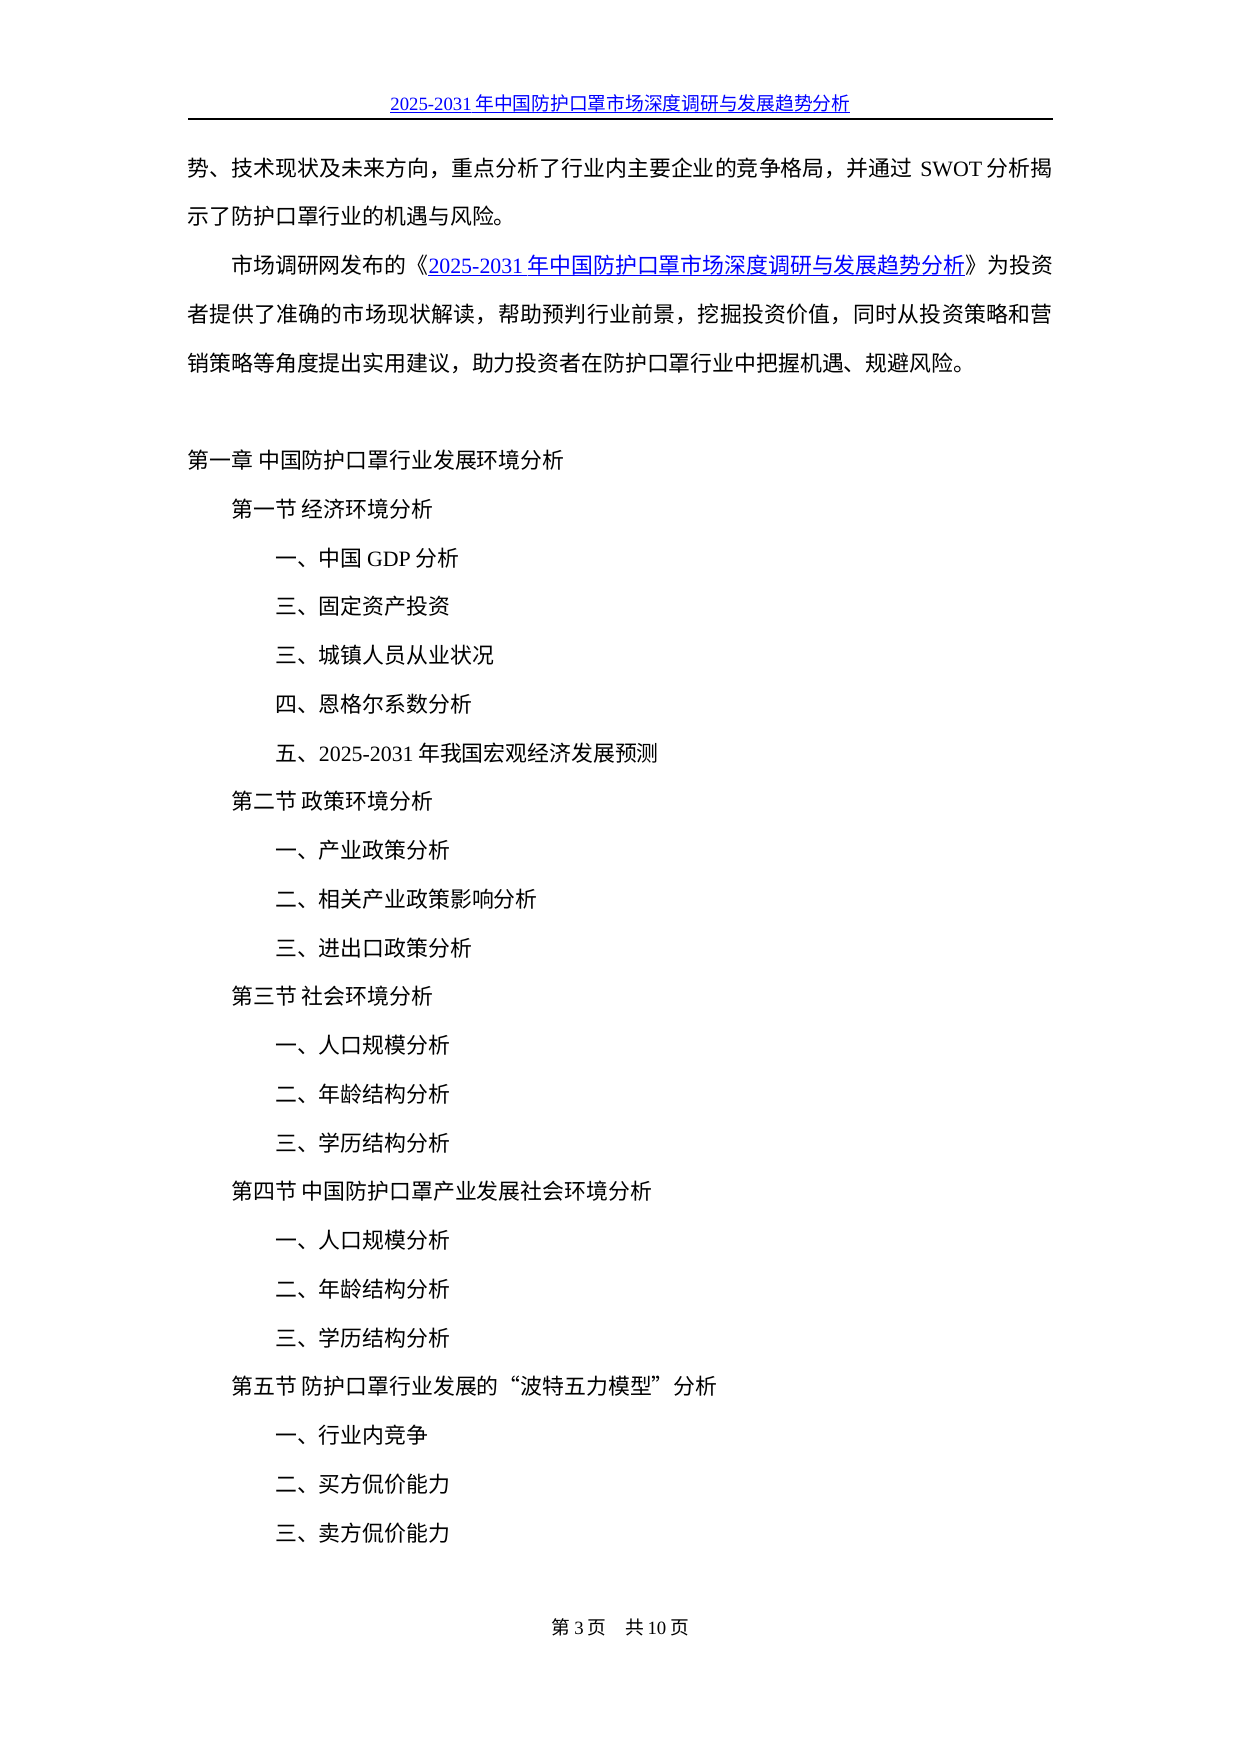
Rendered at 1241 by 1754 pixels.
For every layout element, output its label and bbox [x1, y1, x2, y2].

text [187, 150, 1053, 1548]
